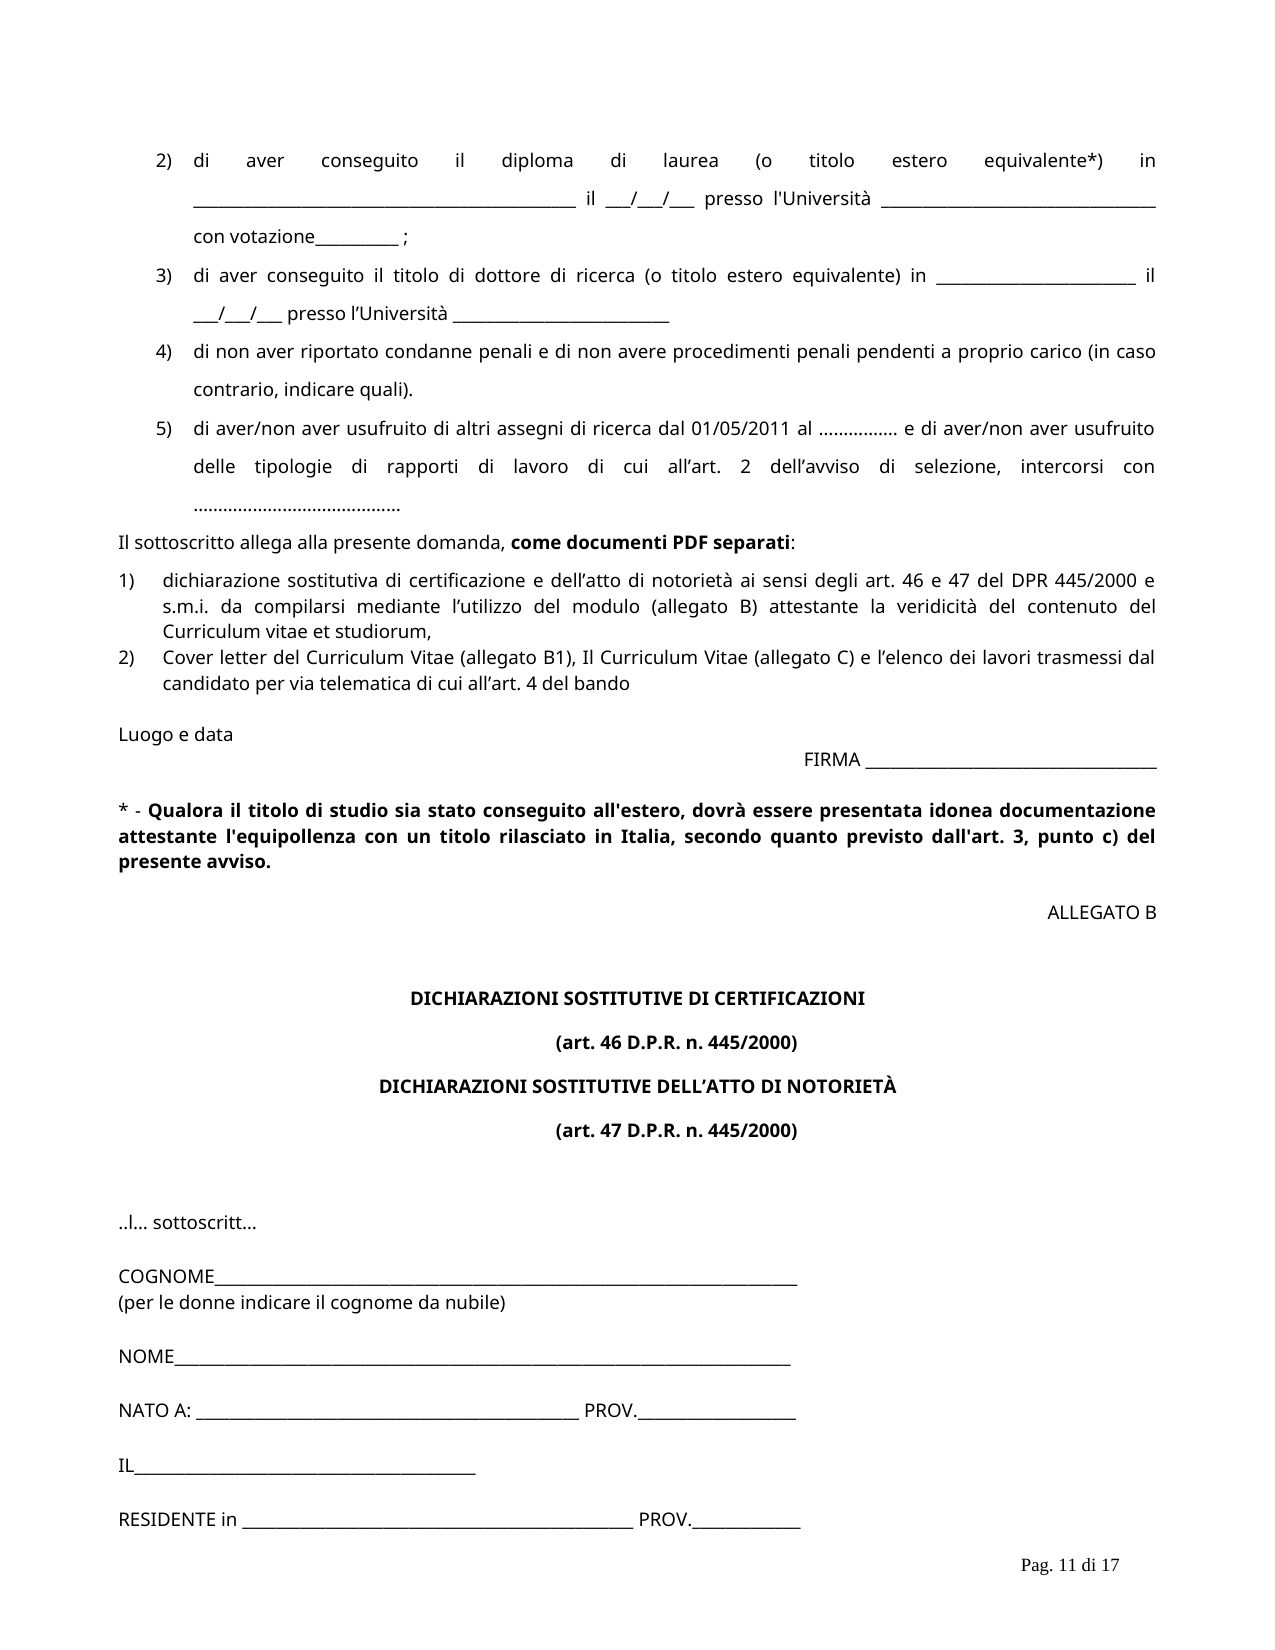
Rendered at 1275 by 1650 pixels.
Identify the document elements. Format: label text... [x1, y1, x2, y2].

list di aver conseguito il diploma di laurea (o titolo estero equivalente*) in ______________________________________________ il ___/___/___ presso l'Università _________________________________ con votazione__________ ; [156, 147, 1157, 249]
text Il sottoscritto allega alla presente domanda, come documenti PDF separati: [118, 529, 1157, 555]
text (art. 47 D.P.R. n. 445/2000) [118, 1117, 1157, 1143]
text (per le donne indicare il cognome da nubile) [118, 1289, 1157, 1315]
text Luogo e data [118, 721, 1157, 746]
text (art. 46 D.P.R. n. 445/2000) [118, 1029, 1157, 1055]
text NOME__________________________________________________________________________ [118, 1343, 1157, 1369]
text * - Qualora il titolo di studio sia stato conseguito all'estero, dovrà essere presentata idonea documentazione attestante l'equipollenza con un titolo rilasciato in Italia, secondo quanto previsto dall'art. 3, punto c) del presente avviso. [118, 797, 1157, 874]
text ..l… sottoscritt… [118, 1209, 1157, 1235]
list dichiarazione sostitutiva di certificazione e dell’atto di notorietà ai sensi degli art. 46 e 47 del DPR 445/2000 e s.m.i. da compilarsi mediante l’utilizzo del modulo (allegato B) attestante la veridicità del contenuto del Curriculum vitae et studiorum, [118, 568, 1157, 644]
text NATO A: ______________________________________________ PROV.___________________ [118, 1398, 1157, 1423]
text FIRMA ___________________________________ [118, 746, 1157, 772]
text DICHIARAZIONI SOSTITUTIVE DELL’ATTO DI NOTORIETÀ [118, 1073, 1157, 1099]
list Cover letter del Curriculum Vitae (allegato B1), Il Curriculum Vitae (allegato C) e l’elenco dei lavori trasmessi dal candidato per via telematica di cui all’art. 4 del bando [118, 644, 1157, 695]
text DICHIARAZIONI SOSTITUTIVE DI CERTIFICAZIONI [118, 985, 1157, 1011]
text ALLEGATO B [118, 899, 1157, 925]
text RESIDENTE in _______________________________________________ PROV._____________ [118, 1506, 1157, 1532]
list di aver conseguito il titolo di dottore di ricerca (o titolo estero equivalente) in ________________________ il ___/___/___ presso l’Università __________________________ [156, 262, 1157, 326]
list di aver/non aver usufruito di altri assegni di ricerca dal 01/05/2011 al ……………. e di aver/non aver usufruito delle tipologie di rapporti di lavoro di cui all’art. 2 dell’avviso di selezione, intercorsi con …………………………………… [156, 415, 1157, 517]
text COGNOME______________________________________________________________________ [118, 1264, 1157, 1289]
list di non aver riportato condanne penali e di non avere procedimenti penali pendenti a proprio carico (in caso contrario, indicare quali). [156, 338, 1157, 402]
text IL_________________________________________ [118, 1452, 1157, 1477]
